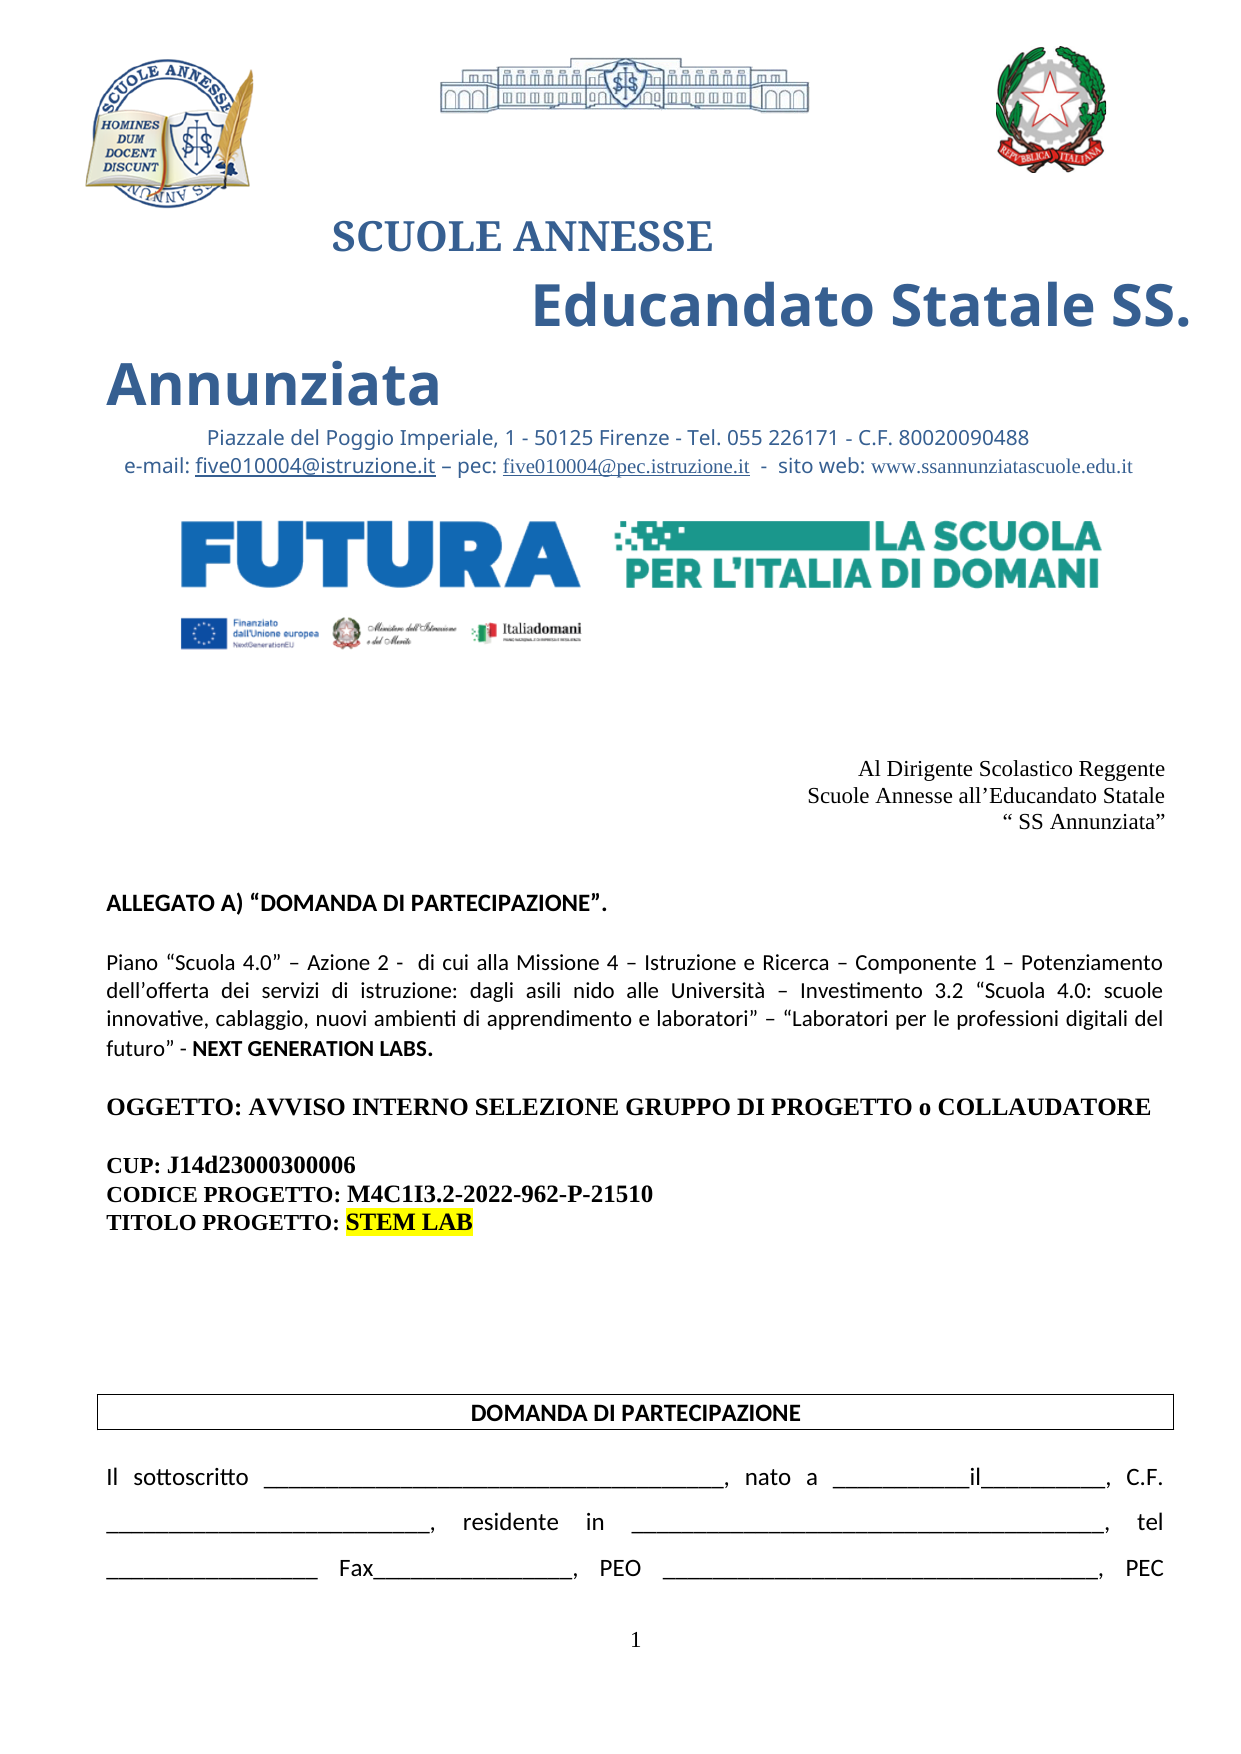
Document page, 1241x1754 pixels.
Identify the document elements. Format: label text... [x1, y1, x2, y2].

text TITOLO PROGETTO: STEM LAB [106, 1207, 1165, 1236]
text OGGETTO: AVVISO INTERNO SELEZIONE GRUPPO DI PROGETTO o COLLAUDATORE [106, 1092, 1165, 1121]
text “ SS Annunziata” [106, 808, 1165, 834]
picture [439, 57, 810, 114]
text Scuole Annesse all’Educandato Statale [106, 782, 1165, 808]
text CUP: J14d23000300006 [106, 1150, 1165, 1179]
text DOMANDA DI PARTECIPAZIONE [98, 1395, 1173, 1429]
text Al Dirigente Scolastico Reggente [106, 755, 1165, 782]
text Il sottoscritto _____________________________________, nato a ___________il__________, C.F. __________________________, residente in ______________________________________, tel _________________ Fax________________, PEO ___________________________________, PEC _______________________________, in qualità di ________________________________________________________________________________ [106, 1461, 1165, 1583]
picture [180, 520, 1103, 650]
picture [85, 53, 254, 214]
text CODICE PROGETTO: M4C1I3.2-2022-962-P-21510 [106, 1179, 1165, 1207]
text Piano “Scuola 4.0” – Azione 2 - di cui alla Missione 4 – Istruzione e Ricerca – Componente 1 – Potenziamento dell’offerta dei servizi di istruzione: dagli asili nido alle Università – Investimento 3.2 “Scuola 4.0: scuole innovative, cablaggio, nuovi ambienti di apprendimento e laboratori” – “Laboratori per le professioni digitali del futuro” - NEXT GENERATION LABS. [106, 948, 1165, 1063]
text ALLEGATO A) “DOMANDA DI PARTECIPAZIONE”. [106, 887, 1165, 918]
picture [996, 46, 1107, 173]
